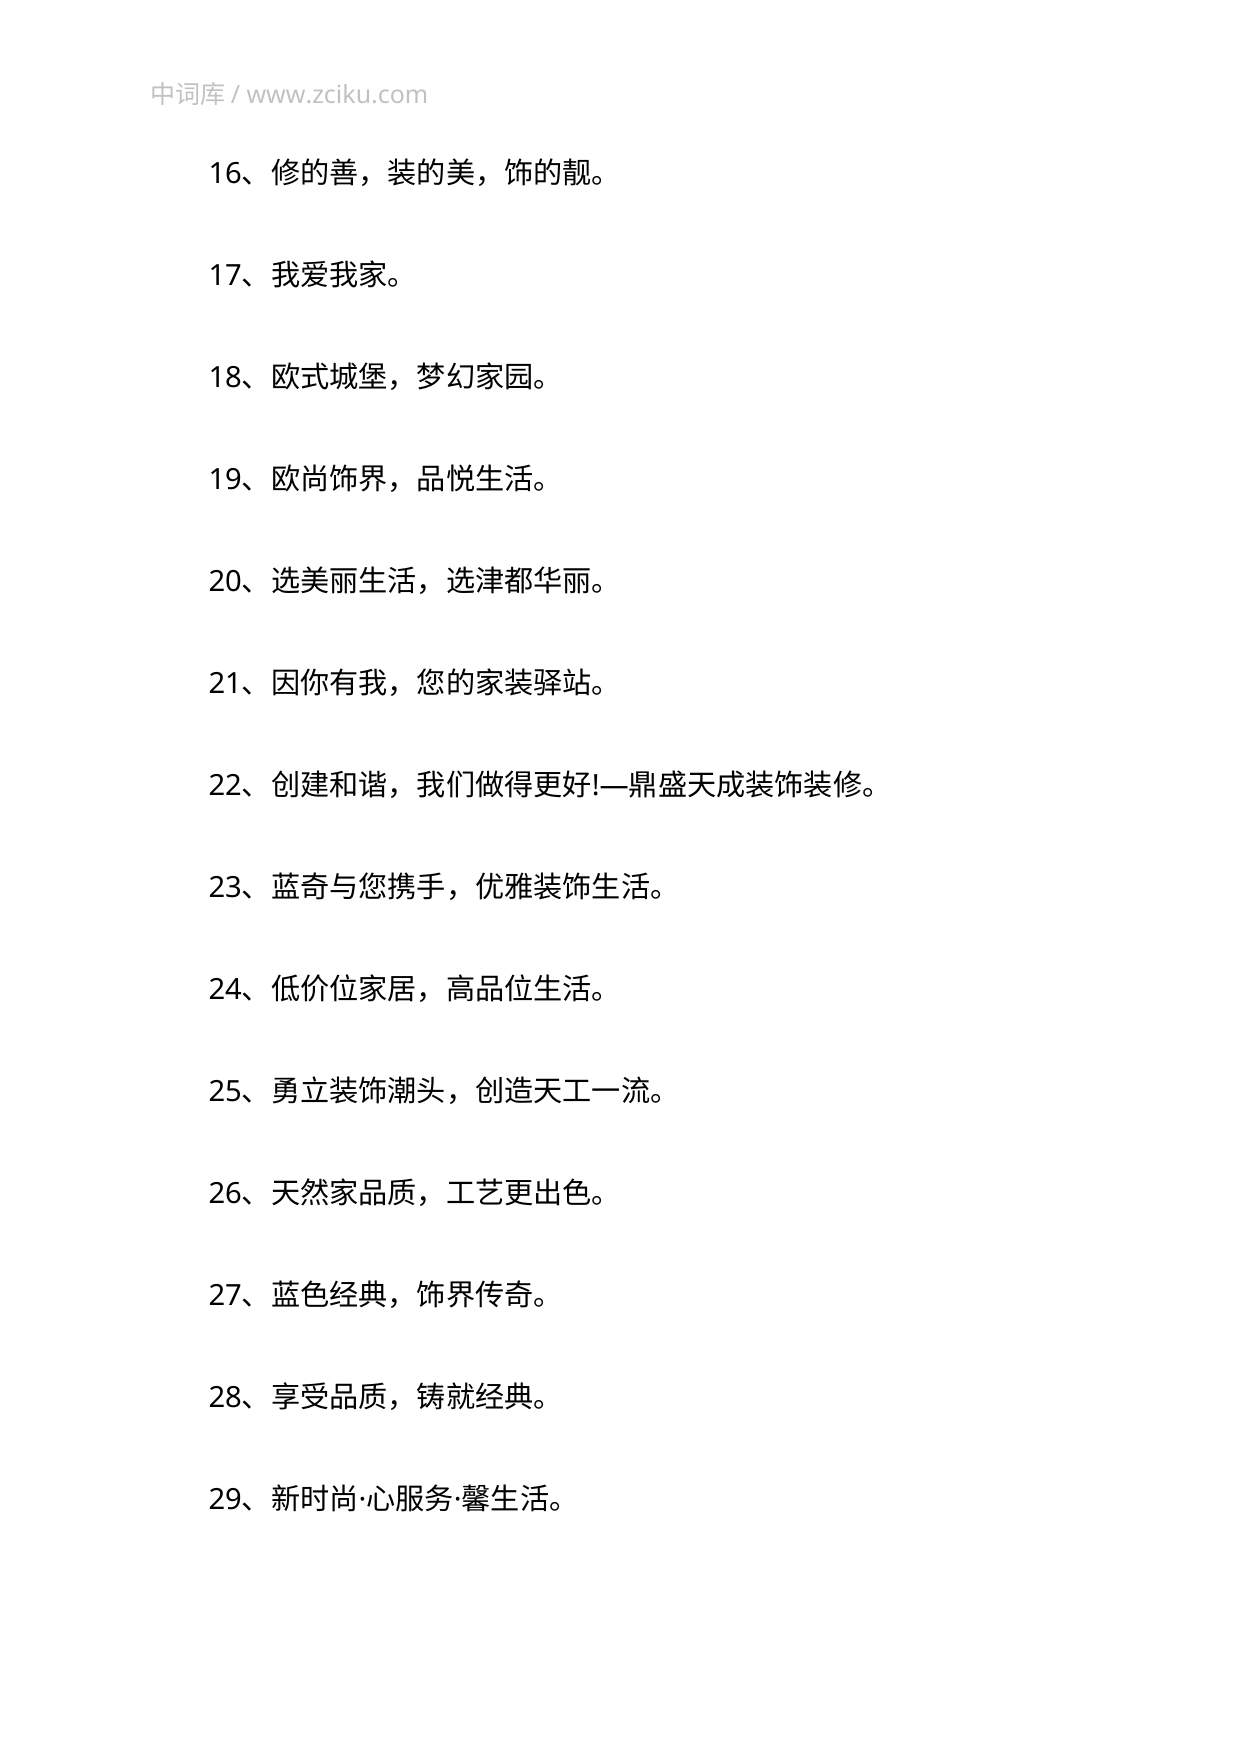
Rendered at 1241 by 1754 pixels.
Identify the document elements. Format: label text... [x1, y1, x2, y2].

text 19、欧尚饰界，品悦生活。 [150, 456, 1090, 498]
text 21、因你有我，您的家装驿站。 [150, 660, 1090, 702]
text 17、我爱我家。 [150, 252, 1090, 294]
text 20、选美丽生活，选津都华丽。 [150, 558, 1090, 600]
text 18、欧式城堡，梦幻家园。 [150, 354, 1090, 396]
text 22、创建和谐，我们做得更好!—鼎盛天成装饰装修。 [150, 762, 1090, 804]
text 26、天然家品质，工艺更出色。 [150, 1170, 1090, 1212]
text 24、低价位家居，高品位生活。 [150, 966, 1090, 1008]
text 25、勇立装饰潮头，创造天工一流。 [150, 1068, 1090, 1110]
text 28、享受品质，铸就经典。 [150, 1374, 1090, 1416]
text 16、修的善，装的美，饰的靓。 [150, 150, 1090, 192]
text 29、新时尚·心服务·馨生活。 [150, 1476, 1090, 1518]
text 23、蓝奇与您携手，优雅装饰生活。 [150, 864, 1090, 906]
text 27、蓝色经典，饰界传奇。 [150, 1272, 1090, 1314]
